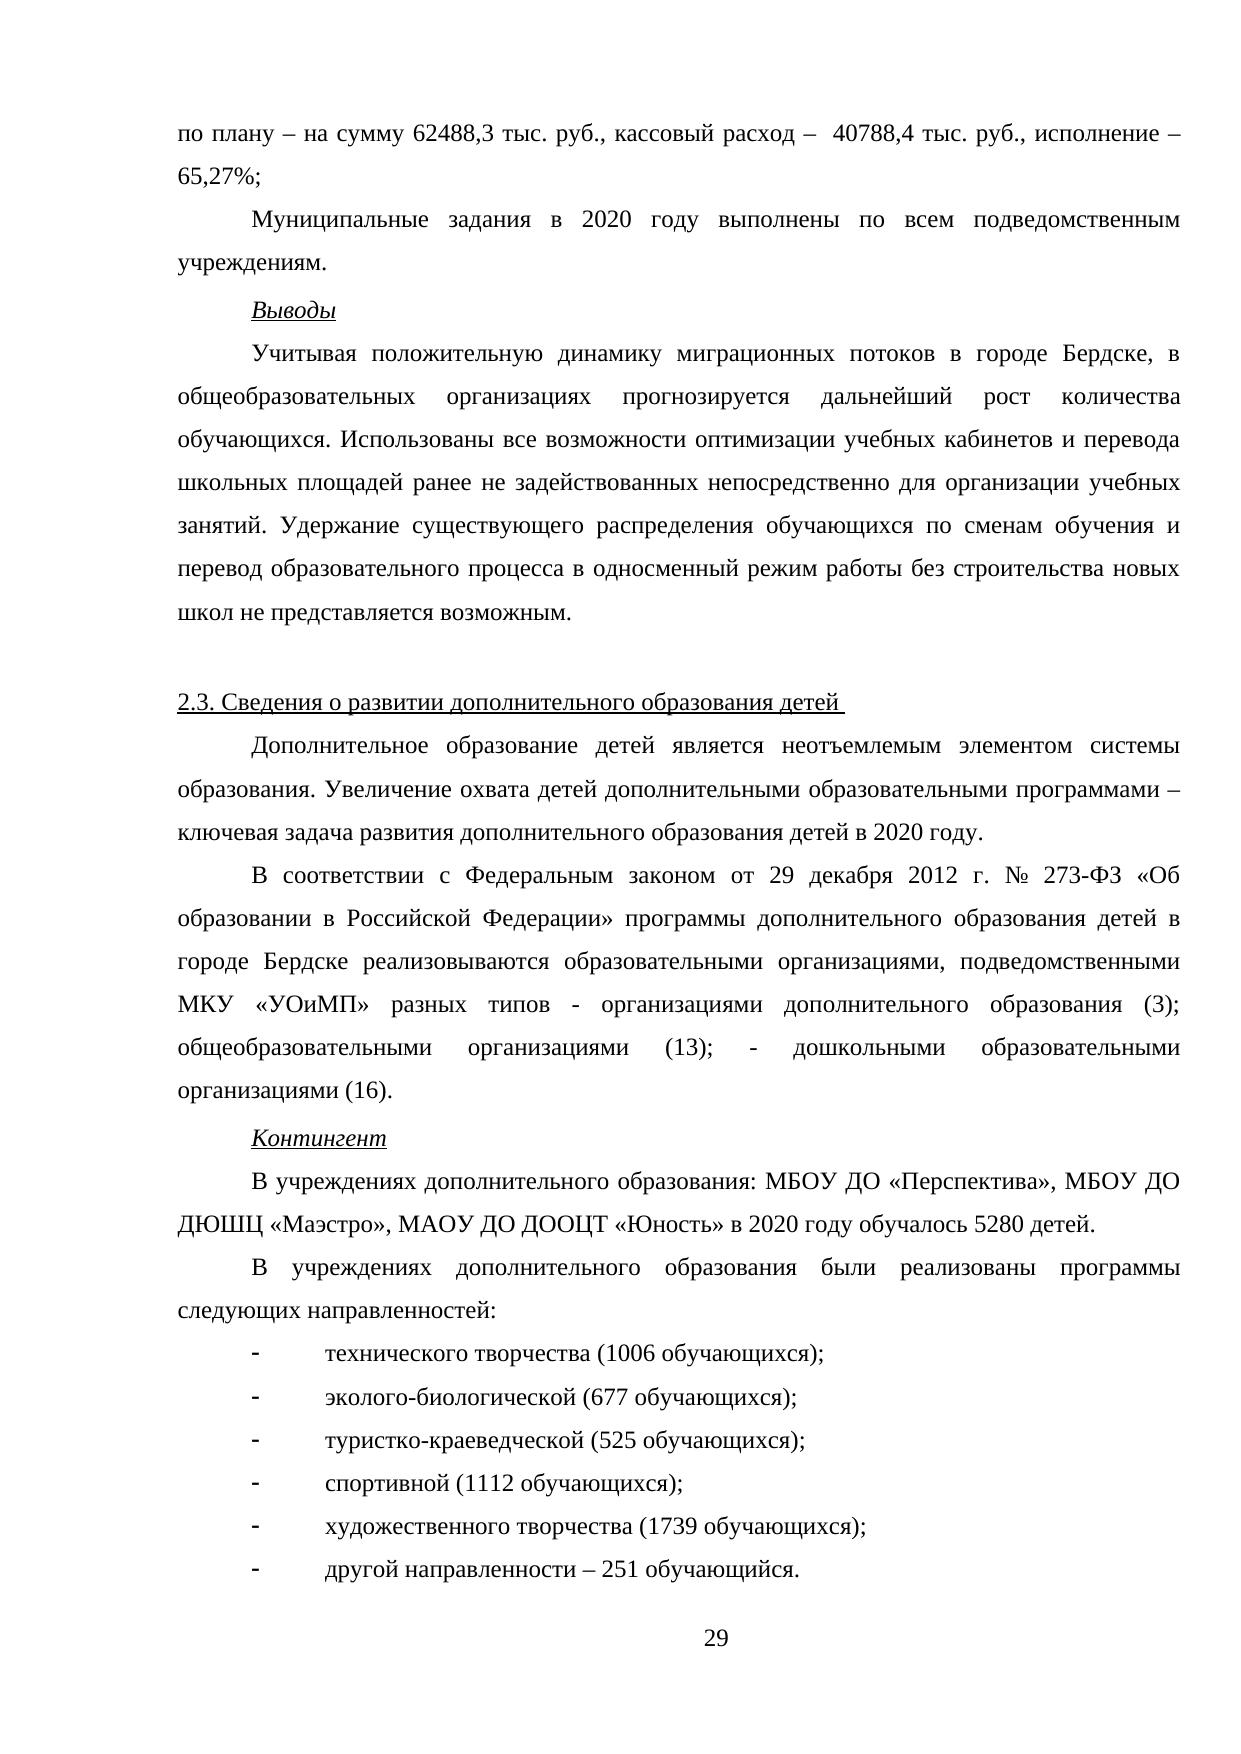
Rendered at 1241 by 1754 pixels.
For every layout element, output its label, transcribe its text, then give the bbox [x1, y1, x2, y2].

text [177, 118, 1181, 190]
text В учреждениях дополнительного образования: МБОУ ДО «Перспектива», МБОУ ДО ДЮШЦ «Маэстро», МАОУ ДО ДООЦТ «Юность» в 2020 году обучалось 5280 детей. [177, 1166, 1181, 1238]
list художественного творчества (1739 обучающихся); [177, 1511, 1181, 1540]
list туристко-краеведческой (525 обучающихся); [177, 1425, 1181, 1453]
text В соответствии с Федеральным законом от 29 декабря 2012 г. № 273-ФЗ «Об образовании в Российской Федерации» программы дополнительного образования детей в городе Бердске реализовываются образовательными организациями, подведомственными МКУ «УОиМП» разных типов - организациями дополнительного образования (3); общеобразовательными организациями (13); - дошкольными образовательными организациями (16). [177, 860, 1181, 1104]
text В учреждениях дополнительного образования были реализованы программы следующих направленностей: [177, 1252, 1181, 1324]
list технического творчества (1006 обучающихся); [177, 1338, 1181, 1367]
list другой направленности – 251 обучающийся. [177, 1554, 1181, 1583]
text Учитывая положительную динамику миграционных потоков в городе Бердске, в общеобразовательных организациях прогнозируется дальнейший рост количества обучающихся. Использованы все возможности оптимизации учебных кабинетов и перевода школьных площадей ранее не задействованных непосредственно для организации учебных занятий. Удержание существующего распределения обучающихся по сменам обучения и перевод образовательного процесса в односменный режим работы без строительства новых школ не представляется возможным. [177, 338, 1181, 625]
text Дополнительное образование детей является неотъемлемым элементом системы образования. Увеличение охвата детей дополнительными образовательными программами – ключевая задача развития дополнительного образования детей в 2020 году. [177, 731, 1181, 846]
subtitle 2.3. Сведения о развитии дополнительного образования детей [177, 687, 1181, 716]
text Муниципальные задания в 2020 году выполнены по всем подведомственным учреждениям. [177, 204, 1181, 276]
list спортивной (1112 обучающихся); [177, 1468, 1181, 1497]
list эколого-биологической (677 обучающихся); [177, 1382, 1181, 1410]
